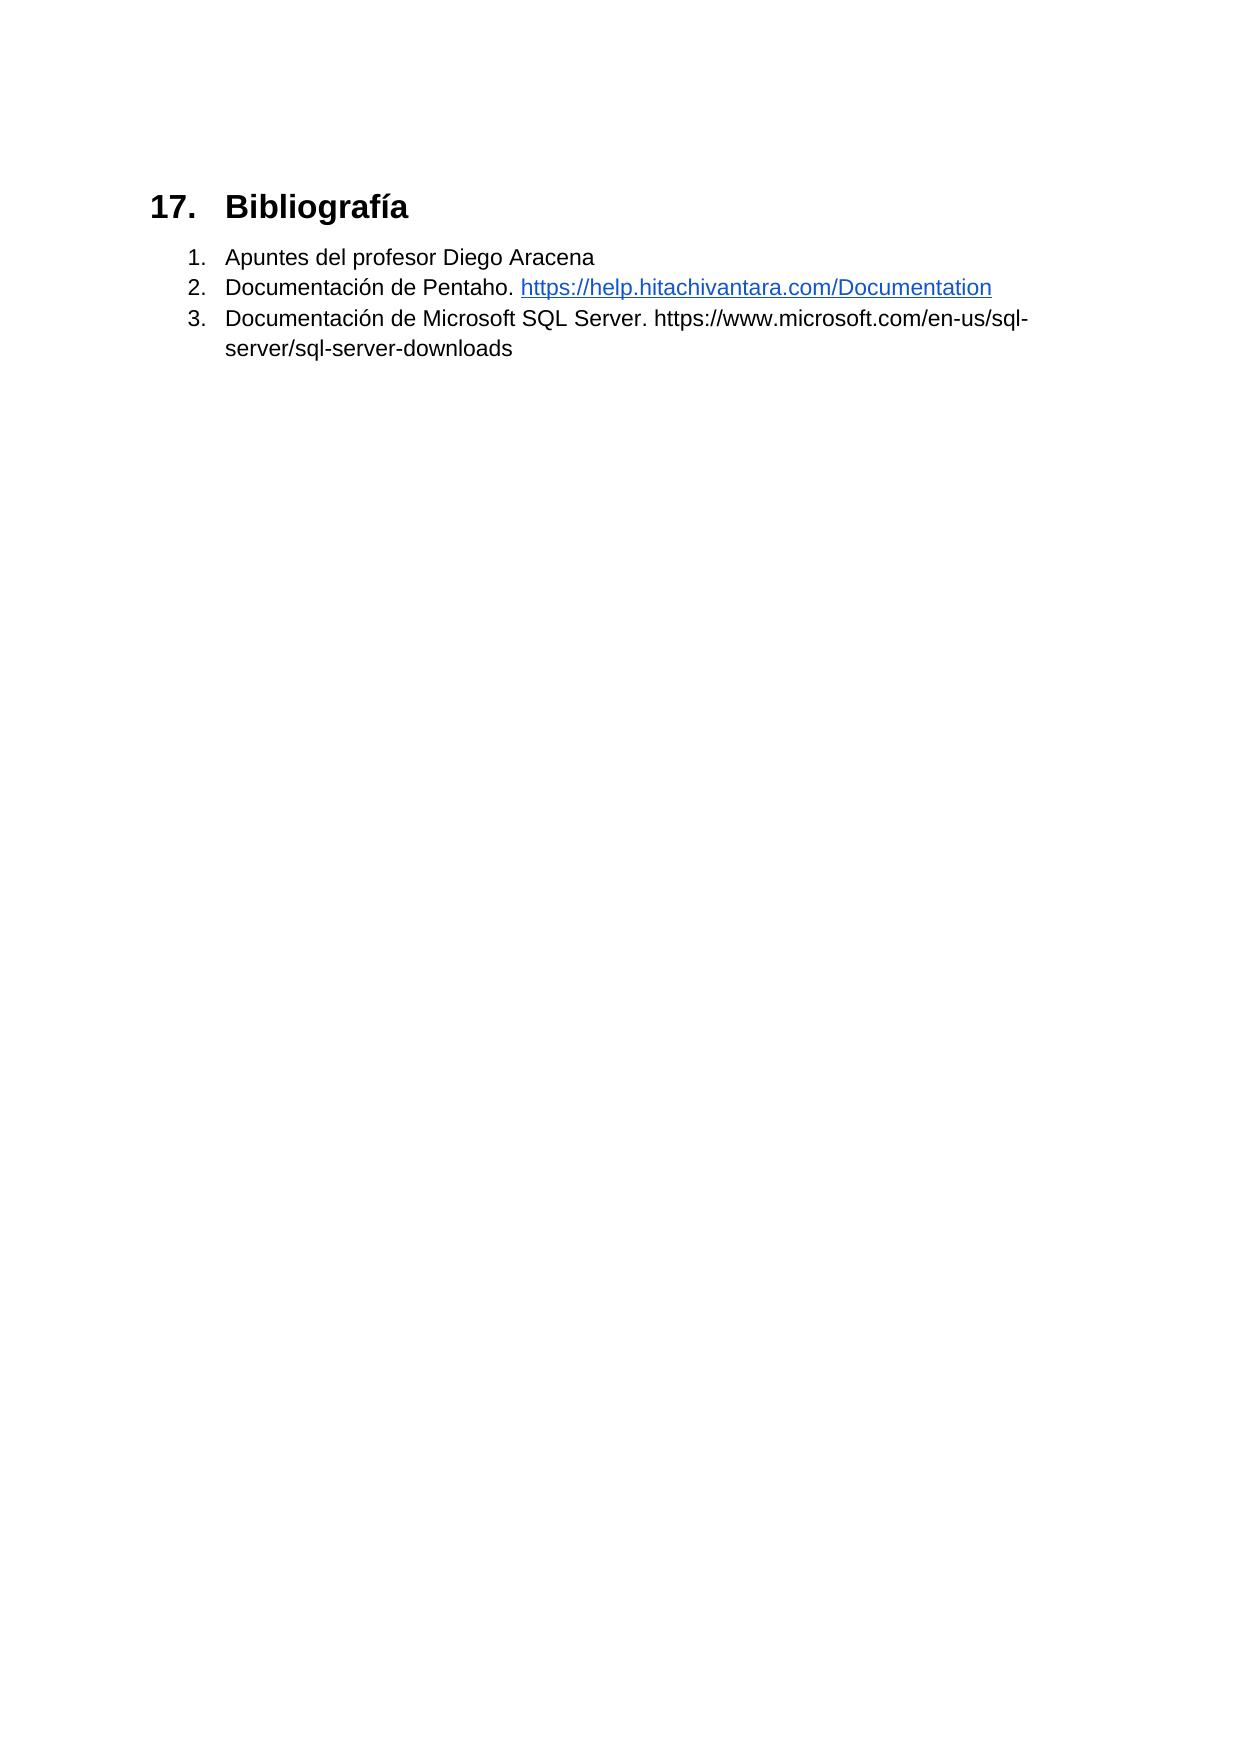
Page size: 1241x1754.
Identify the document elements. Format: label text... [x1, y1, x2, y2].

list Apuntes del profesor Diego Aracena [187, 244, 1090, 271]
subtitle Bibliografía [150, 187, 1090, 226]
list Documentación de Microsoft SQL Server. https://www.microsoft.com/en-us/sql-server/sql-server-downloads [187, 304, 1090, 361]
list Documentación de Pentaho. https://help.hitachivantara.com/Documentation [187, 274, 1090, 301]
